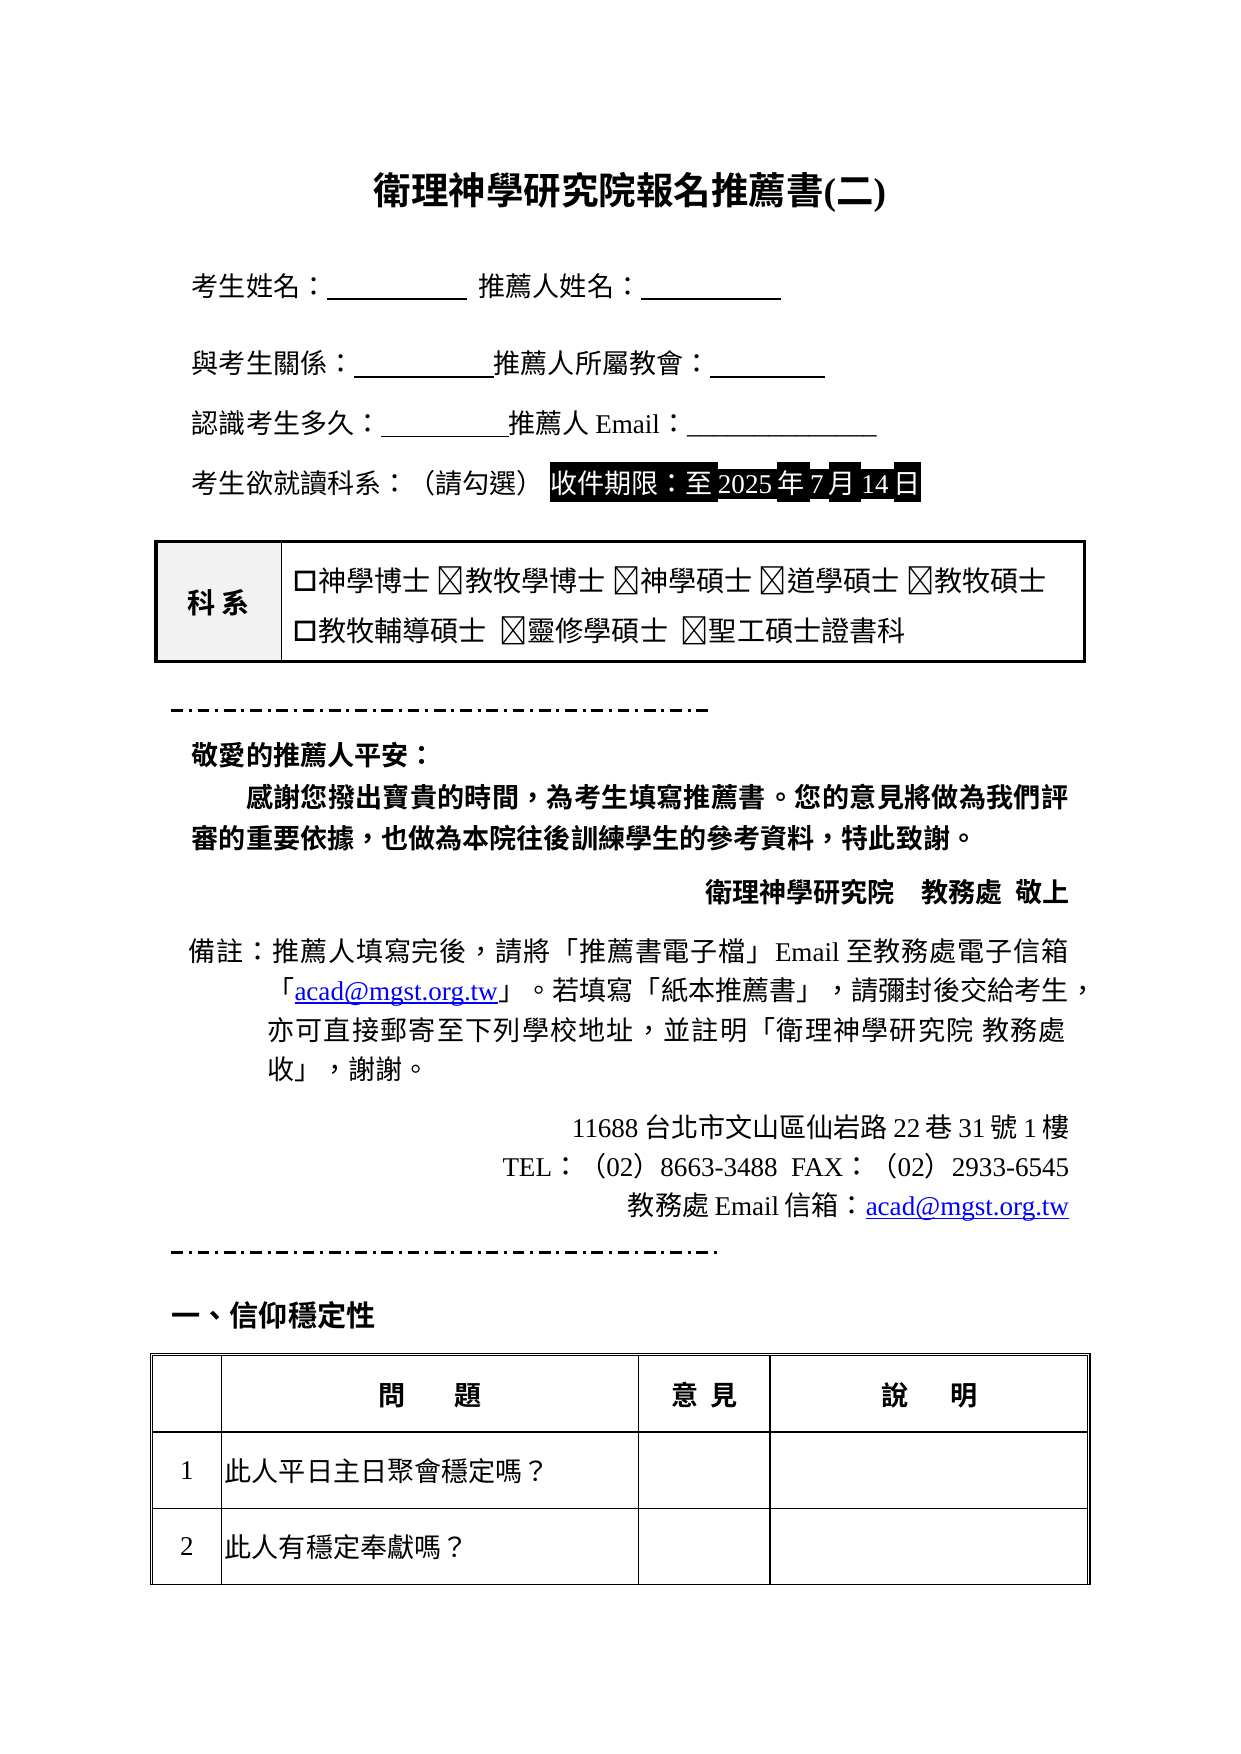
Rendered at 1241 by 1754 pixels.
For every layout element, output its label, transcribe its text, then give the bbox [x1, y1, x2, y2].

table_cell 2 [153, 1509, 221, 1583]
table_header 說 明 [771, 1356, 1087, 1431]
text 敬愛的推薦人平安： [192, 732, 1069, 774]
table_cell [771, 1509, 1087, 1583]
text 衛理神學研究院 教務處 敬上 [171, 869, 1069, 911]
text 一、信仰穩定性 [171, 1292, 1069, 1334]
table_header 問 題 [222, 1356, 638, 1431]
text TEL：（02）8663-3488 FAX：（02）2933-6545 [243, 1145, 1069, 1184]
text 考生欲就讀科系：（請勾選） 收件期限：至2025年7月14日 [171, 460, 1069, 502]
text 與考生關係： 推薦人所屬教會： [171, 342, 1069, 381]
table_cell [639, 1433, 769, 1507]
table_header [153, 1356, 221, 1431]
table_cell 1 [153, 1433, 221, 1507]
table_header 科 系 [158, 543, 281, 660]
table_header 神學博士 教牧學博士 神學碩士 道學碩士 教牧碩士 教牧輔導碩士 靈修學碩士 聖工碩士證書科 [282, 543, 1083, 660]
text 衛理神學研究院報名推薦書(二) [171, 150, 1069, 225]
table_cell 此人平日主日聚會穩定嗎？ [222, 1433, 638, 1507]
table_cell 此人有穩定奉獻嗎？ [222, 1509, 638, 1583]
table_cell [771, 1433, 1087, 1507]
table_header 意 見 [639, 1356, 769, 1431]
text 感謝您撥出寶貴的時間，為考生填寫推薦書。您的意見將做為我們評審的重要依據，也做為本院往後訓練學生的參考資料，特此致謝。 [192, 774, 1069, 857]
text 備註：推薦人填寫完後，請將「推薦書電子檔」Email至教務處電子信箱：「acad@mgst.org.tw」。若填寫「紙本推薦書」，請彌封後交給考生，亦可直接郵寄至下列學校地址，並註明「衛理神學研究院 教務處 收」，謝謝。 [188, 930, 1069, 1087]
table_cell [639, 1509, 769, 1583]
text 考生姓名： 推薦人姓名： [171, 263, 1069, 304]
text 認識考生多久： 推薦人Email：______________ [171, 400, 1069, 442]
text 11688台北市文山區仙岩路22巷31號1樓 [481, 1106, 1069, 1145]
text 教務處Email信箱：acad@mgst.org.tw [243, 1184, 1069, 1223]
